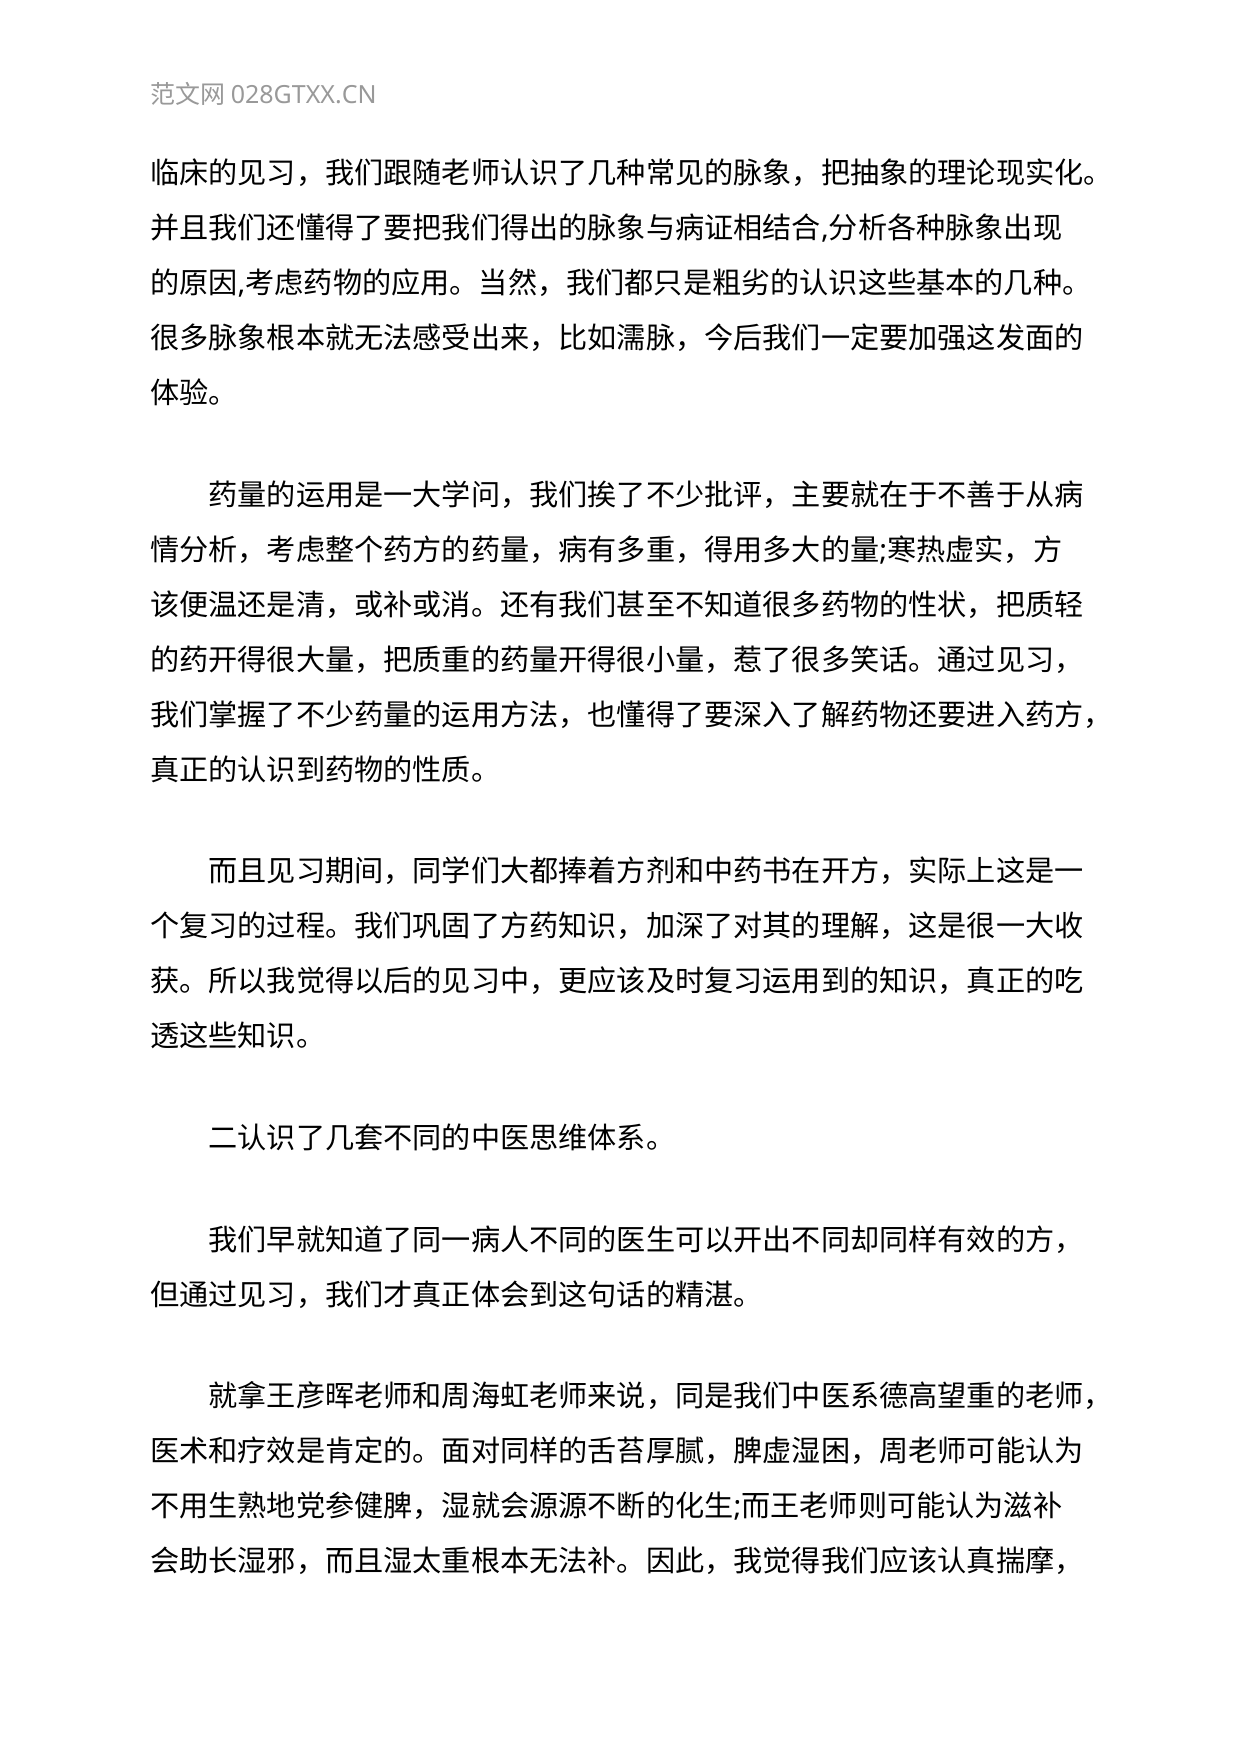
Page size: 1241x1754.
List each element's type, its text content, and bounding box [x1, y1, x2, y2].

text 而且见习期间，同学们大都捧着方剂和中药书在开方，实际上这是一个复习的过程。我们巩固了方药知识，加深了对其的理解，这是很一大收获。所以我觉得以后的见习中，更应该及时复习运用到的知识，真正的吃透这些知识。 [150, 848, 1090, 1055]
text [150, 150, 1090, 412]
text 我们早就知道了同一病人不同的医生可以开出不同却同样有效的方，但通过见习，我们才真正体会到这句话的精湛。 [150, 1216, 1090, 1313]
text 二认识了几套不同的中医思维体系。 [150, 1114, 1090, 1157]
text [150, 1373, 1090, 1580]
text 药量的运用是一大学问，我们挨了不少批评，主要就在于不善于从病情分析，考虑整个药方的药量，病有多重，得用多大的量;寒热虚实，方该便温还是清，或补或消。还有我们甚至不知道很多药物的性状，把质轻的药开得很大量，把质重的药量开得很小量，惹了很多笑话。通过见习，我们掌握了不少药量的运用方法，也懂得了要深入了解药物还要进入药方，真正的认识到药物的性质。 [150, 472, 1090, 788]
